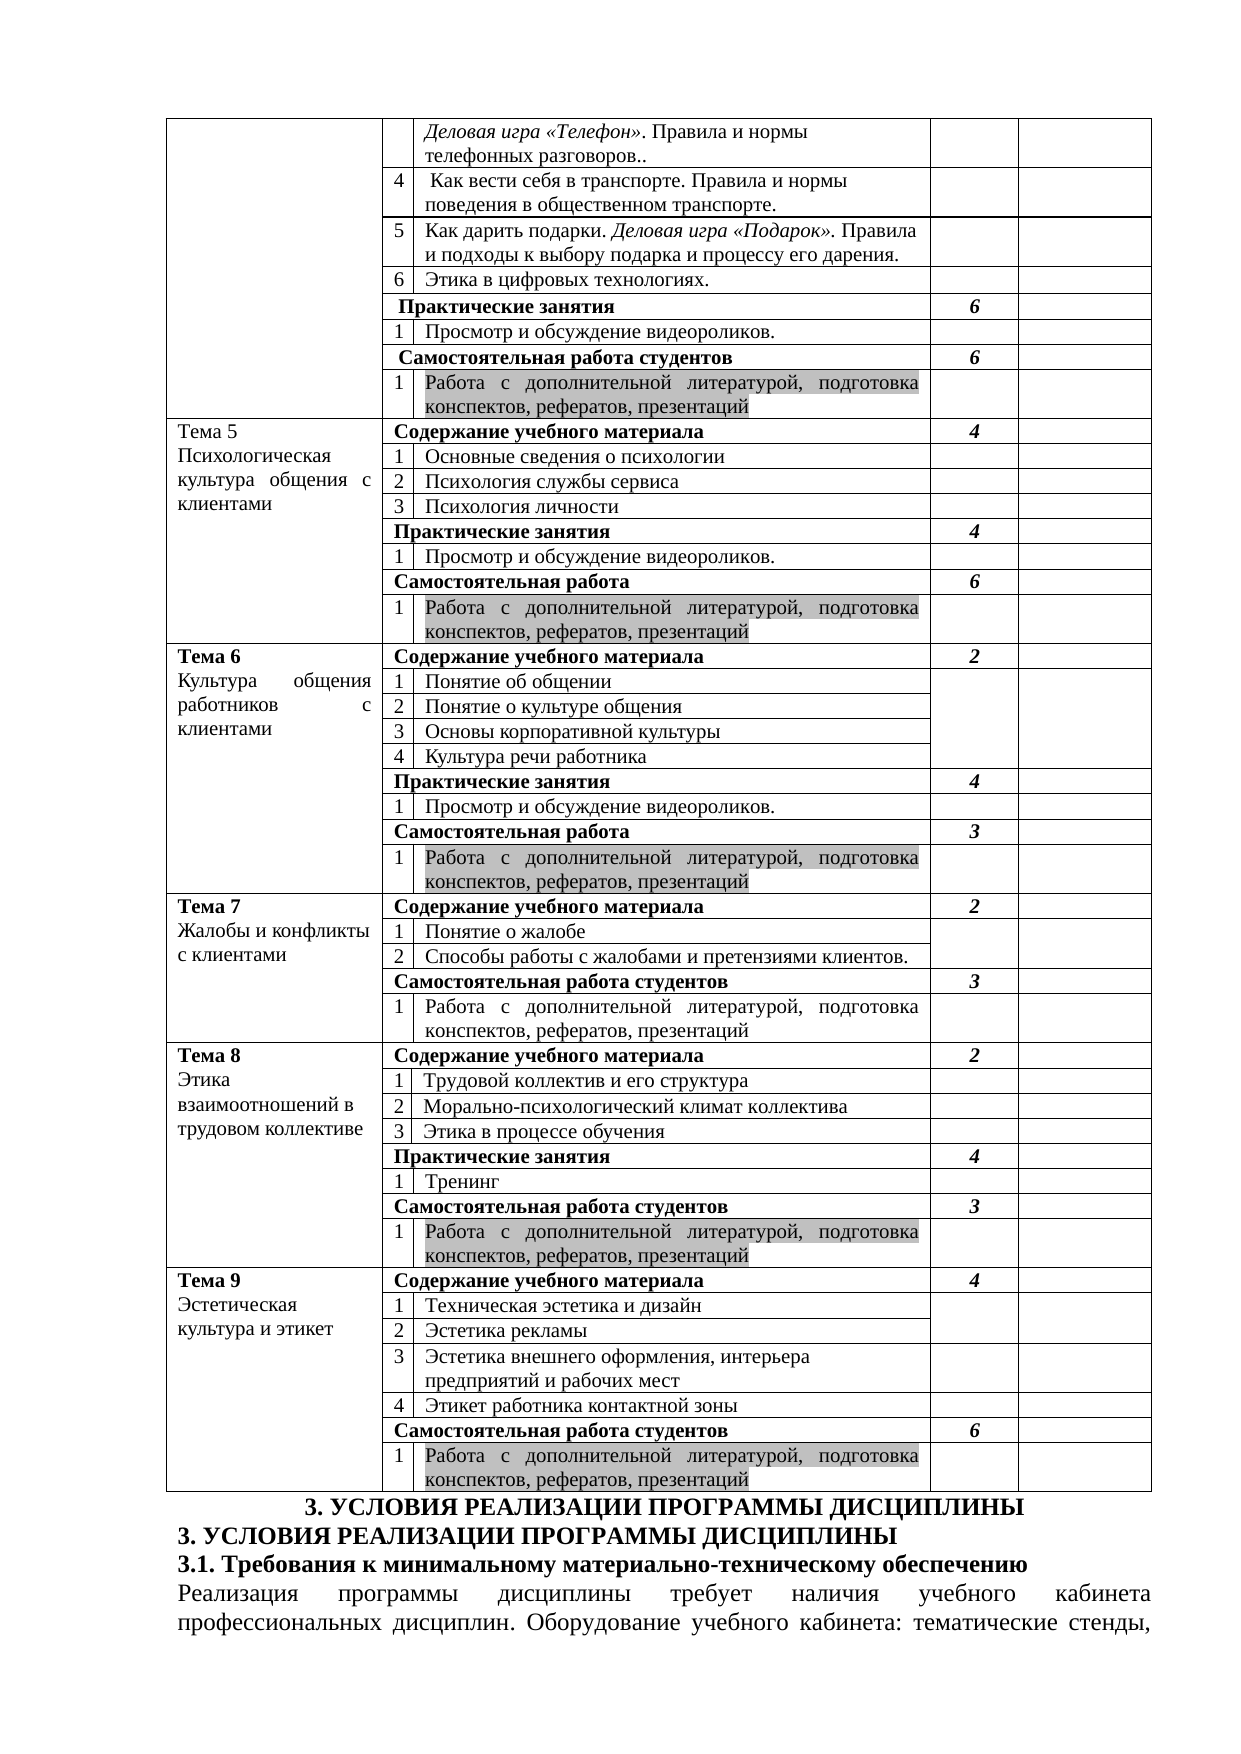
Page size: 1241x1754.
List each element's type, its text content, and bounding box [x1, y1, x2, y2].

table_cell [1019, 294, 1151, 318]
table_cell 2 [383, 469, 413, 493]
table_cell 1 [383, 669, 413, 693]
table_cell [1019, 544, 1151, 568]
table_cell [1019, 644, 1151, 668]
table_cell [931, 1094, 1018, 1118]
table_cell [931, 168, 1018, 216]
table_cell Содержание учебного материала [383, 1043, 930, 1067]
table_cell Тема 8 Этика взаимоотношений в трудовом коллективе [167, 1043, 382, 1267]
table_cell [1019, 1393, 1151, 1417]
table_cell [931, 1443, 1018, 1491]
table_cell Самостоятельная работа студентов [383, 1194, 930, 1218]
table_cell [1019, 1094, 1151, 1118]
table_cell Этика в цифровых технологиях. [414, 267, 930, 293]
table_cell Тренинг [414, 1169, 930, 1193]
table_cell 3 [383, 119, 413, 167]
table_cell [1019, 595, 1151, 643]
table_cell [931, 595, 1018, 643]
table_cell 2 [931, 644, 1018, 668]
table_cell Как дарить подарки. Деловая игра «Подарок». Правила и подходы к выбору подарка и процессу его дарения. [414, 218, 930, 266]
table_cell [1019, 1268, 1151, 1292]
table_cell Просмотр и обсуждение видеороликов. [414, 544, 930, 568]
table_cell Трудовой коллектив и его структура [412, 1069, 930, 1092]
table_cell 1 [383, 1293, 413, 1317]
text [177, 1578, 1152, 1636]
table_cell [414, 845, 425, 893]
table_cell [1019, 994, 1151, 1042]
table_cell 1 [383, 1219, 413, 1267]
table_cell 6 [931, 1418, 1018, 1442]
table_cell 1 [383, 444, 413, 468]
table_cell [1019, 845, 1151, 893]
table_cell Психология личности [414, 494, 930, 518]
table_cell [931, 1393, 1018, 1417]
table_cell [1019, 894, 1151, 918]
table_cell 4 [931, 769, 1018, 793]
table_cell 4 [931, 1144, 1018, 1168]
table_cell [931, 1169, 1018, 1193]
table_cell Работа с дополнительной литературой, подготовка конспектов, рефератов, презентаций [749, 1219, 930, 1267]
table_cell [1019, 1043, 1151, 1067]
table_cell 1 [383, 919, 413, 943]
table_cell 3 [931, 1194, 1018, 1218]
table_cell [1019, 570, 1151, 593]
table_cell Тема 5 Психологическая культура общения с клиентами [167, 419, 382, 643]
table_cell [1019, 370, 1151, 418]
table_cell 3 [931, 969, 1018, 993]
table_cell Практические занятия [383, 769, 930, 793]
table_cell [931, 845, 1018, 893]
table_cell [931, 669, 1018, 768]
table_cell Техническая эстетика и дизайн [414, 1293, 930, 1317]
table_cell 2 [383, 1094, 411, 1118]
table_cell [931, 994, 1018, 1042]
table_cell Культура речи работника [414, 744, 930, 768]
table_cell Основы корпоративной культуры [414, 719, 930, 743]
table_cell Работа с дополнительной литературой, подготовка конспектов, рефератов, презентаций [749, 1443, 930, 1491]
table_cell [1019, 1144, 1151, 1168]
table_cell Работа с дополнительной литературой, подготовка конспектов, рефератов, презентаций [414, 994, 930, 1042]
table_cell Понятие о культуре общения [414, 694, 930, 718]
text 3.1. Требования к минимальному материально-техническому обеспечению [177, 1549, 1152, 1578]
table_cell Просмотр и обсуждение видеороликов. [414, 794, 930, 818]
table_cell [1019, 1344, 1151, 1392]
table_cell [931, 494, 1018, 518]
table_cell 2 [931, 894, 1018, 918]
table_cell Самостоятельная работа [383, 820, 930, 843]
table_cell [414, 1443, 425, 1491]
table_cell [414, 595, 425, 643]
table_cell [931, 1293, 1018, 1342]
table_cell 6 [931, 570, 1018, 593]
table_cell [1019, 345, 1151, 369]
table_cell Тема 7 Жалобы и конфликты с клиентами [167, 894, 382, 1042]
table_cell [1019, 444, 1151, 468]
table_cell 1 [383, 1169, 413, 1193]
table_cell 3 [931, 820, 1018, 843]
table_cell [1019, 1194, 1151, 1218]
table_cell 4 [931, 1268, 1018, 1292]
table_cell [931, 919, 1018, 968]
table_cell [414, 119, 930, 167]
table_cell 3 [383, 1119, 411, 1143]
table_cell [931, 320, 1018, 343]
table_cell [1019, 669, 1151, 768]
table_cell [1019, 1069, 1151, 1092]
table_cell Работа с дополнительной литературой, подготовка конспектов, рефератов, презентаций [749, 370, 930, 418]
text 3. условия реализации программы дисциплины [177, 1492, 1152, 1521]
table_cell [1019, 1443, 1151, 1491]
table_cell [1019, 168, 1151, 216]
table_cell 6 [931, 345, 1018, 369]
table_cell 3 [383, 1344, 413, 1392]
text 3. условия реализации программы дисциплины [177, 1521, 1152, 1549]
table_cell [931, 267, 1018, 293]
table_cell [1019, 494, 1151, 518]
table_cell Содержание учебного материала [383, 894, 930, 918]
table_cell 1 [383, 544, 413, 568]
table_cell Содержание учебного материала [383, 1268, 930, 1292]
table_cell 5 [383, 218, 413, 266]
table_cell 4 [931, 519, 1018, 543]
table_cell [931, 794, 1018, 818]
table_cell Самостоятельная работа студентов [383, 1418, 930, 1442]
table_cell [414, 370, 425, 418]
table_cell [931, 544, 1018, 568]
table_cell [1019, 1219, 1151, 1267]
table_cell [1019, 419, 1151, 443]
table_cell 3 [383, 494, 413, 518]
table_cell Понятие об общении [414, 669, 930, 693]
table_cell Способы работы с жалобами и претензиями клиентов. [414, 944, 930, 968]
table_cell Этика в процессе обучения [412, 1119, 930, 1143]
table_cell Морально-психологический климат коллектива [412, 1094, 930, 1118]
table_cell 6 [931, 294, 1018, 318]
table_cell [1019, 267, 1151, 293]
table_cell Понятие о жалобе [414, 919, 930, 943]
table_cell 4 [931, 419, 1018, 443]
table_cell 1 [383, 994, 413, 1042]
table_cell Основные сведения о психологии [414, 444, 930, 468]
table_cell 1 [383, 595, 413, 643]
table_cell [1019, 519, 1151, 543]
table_cell Тема 6 Культура общения работников с клиентами [167, 644, 382, 893]
table_cell 4 [383, 168, 413, 216]
table_cell Эстетика внешнего оформления, интерьера предприятий и рабочих мест [414, 1344, 930, 1392]
table_cell Практические занятия [383, 519, 930, 543]
table_cell Тема 9 Эстетическая культура и этикет [167, 1268, 382, 1491]
table_cell Практические занятия [383, 1144, 930, 1168]
table_cell [1019, 218, 1151, 266]
table_cell Этикет работника контактной зоны [414, 1393, 930, 1417]
table_cell [931, 218, 1018, 266]
table_cell Практические занятия [383, 294, 930, 318]
table_cell 1 [383, 845, 413, 893]
table_cell [1019, 1418, 1151, 1442]
table_cell 6 [383, 267, 413, 293]
table_cell [1019, 820, 1151, 843]
table_cell 2 [383, 1319, 413, 1342]
table_cell Самостоятельная работа [383, 570, 930, 593]
table_cell [931, 370, 1018, 418]
table_cell 1 [383, 794, 413, 818]
table_cell [931, 444, 1018, 468]
table_cell [1019, 1169, 1151, 1193]
table_cell 4 [383, 1393, 413, 1417]
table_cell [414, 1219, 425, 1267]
table_cell [1019, 769, 1151, 793]
table_cell Работа с дополнительной литературой, подготовка конспектов, рефератов, презентаций [749, 595, 930, 643]
table_cell Эстетика рекламы [414, 1319, 930, 1342]
table_cell [1019, 794, 1151, 818]
table_cell [931, 1119, 1018, 1143]
table_cell 1 [383, 1443, 413, 1491]
table_cell [1019, 919, 1151, 968]
table_cell Просмотр и обсуждение видеороликов. [414, 320, 930, 343]
table_cell 2 [383, 944, 413, 968]
table_cell [1019, 320, 1151, 343]
table_cell Содержание учебного материала [383, 419, 930, 443]
table_cell [931, 1069, 1018, 1092]
table_cell 3 [383, 719, 413, 743]
table_cell Самостоятельная работа студентов [383, 345, 930, 369]
table_cell Психология службы сервиса [414, 469, 930, 493]
table_cell [1019, 1293, 1151, 1342]
table_cell [931, 1219, 1018, 1267]
table_cell 4 [383, 744, 413, 768]
table_cell [931, 1344, 1018, 1392]
table_cell Содержание учебного материала [383, 644, 930, 668]
table_cell 2 [383, 694, 413, 718]
table_cell Как вести себя в транспорте. Правила и нормы поведения в общественном транспорте. [414, 168, 930, 216]
table_cell 1 [383, 320, 413, 343]
table_cell [1019, 469, 1151, 493]
table_cell [931, 469, 1018, 493]
table_cell 1 [383, 1069, 411, 1092]
table_cell Работа с дополнительной литературой, подготовка конспектов, рефератов, презентаций [749, 845, 930, 893]
table_cell [1019, 969, 1151, 993]
table_cell 1 [383, 370, 413, 418]
table_cell Самостоятельная работа студентов [383, 969, 930, 993]
table_cell 2 [931, 1043, 1018, 1067]
table_cell [1019, 1119, 1151, 1143]
